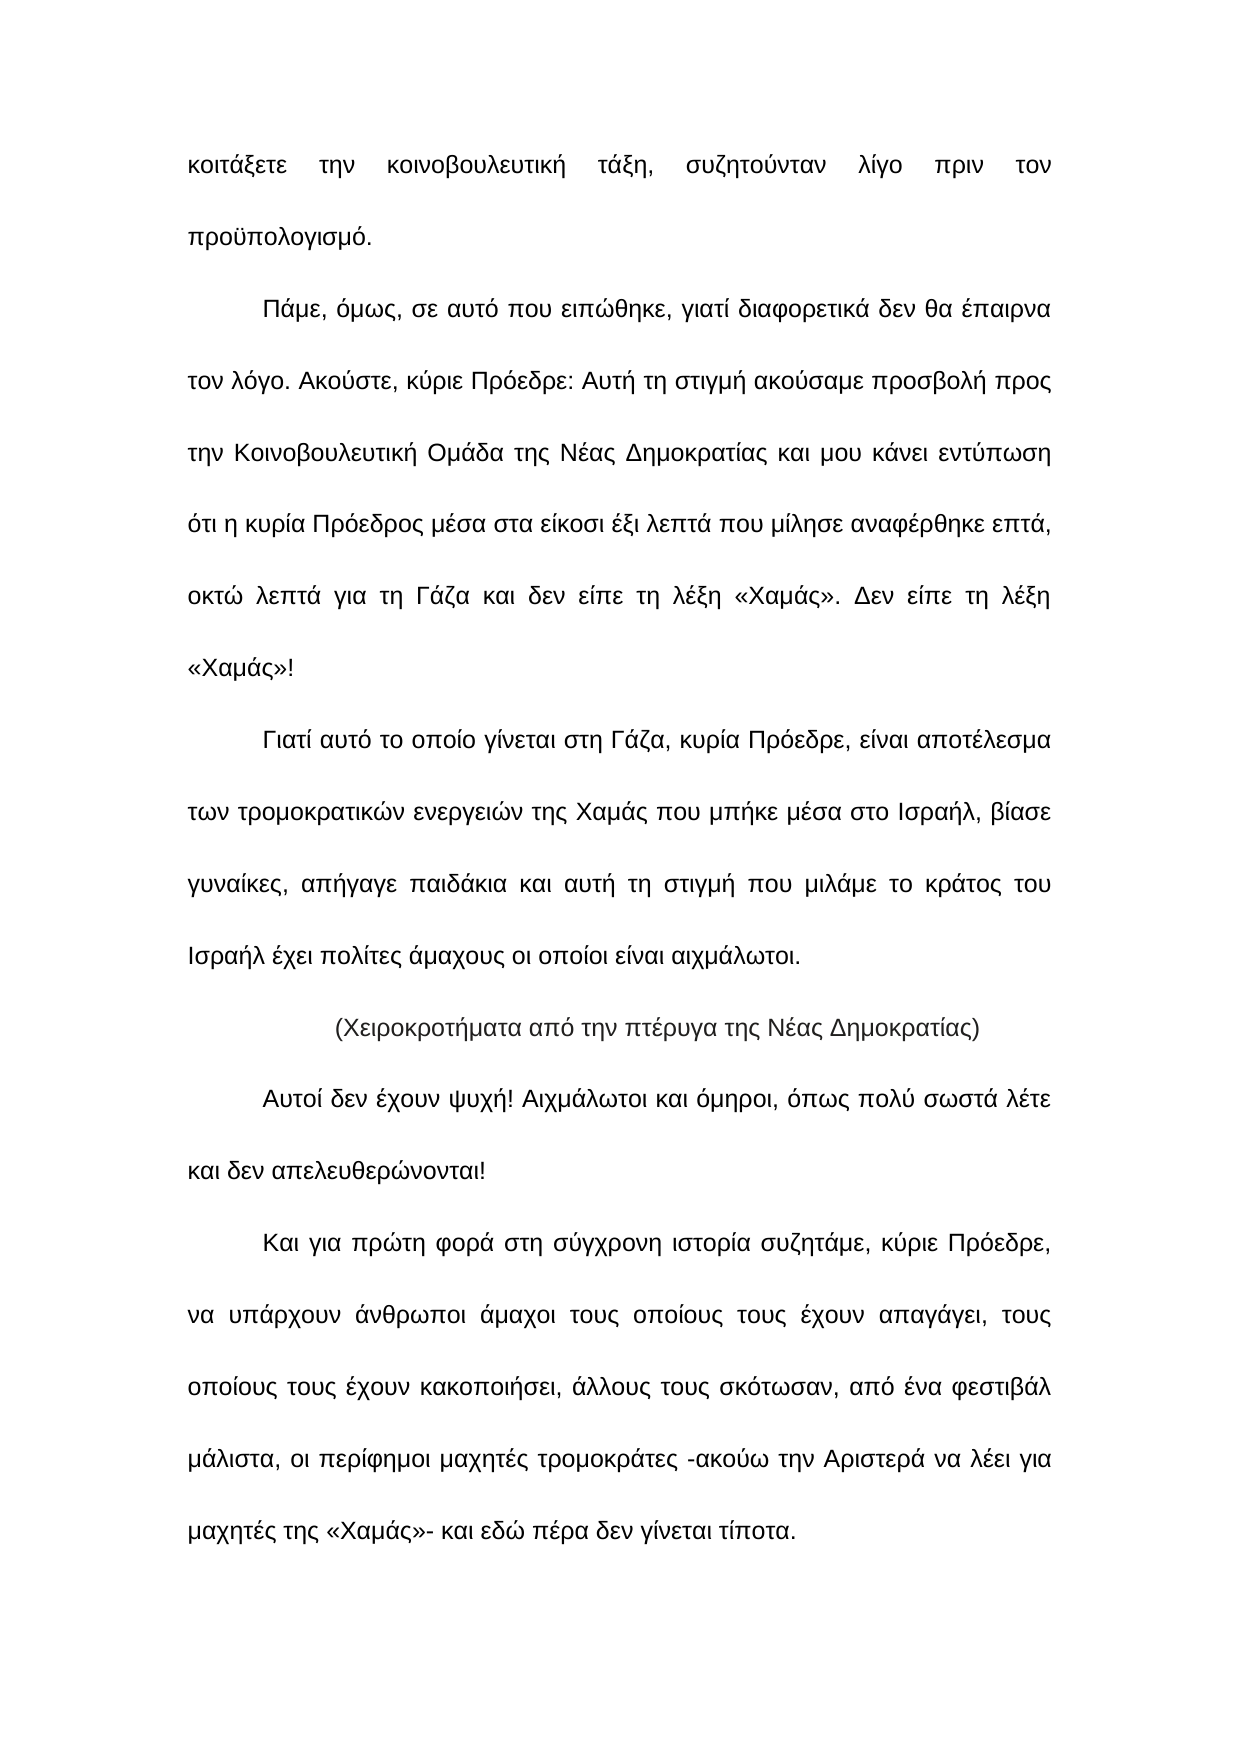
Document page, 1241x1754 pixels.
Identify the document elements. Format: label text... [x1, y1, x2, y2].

text (Χειροκροτήματα από την πτέρυγα της Νέας Δημοκρατίας) [187, 1012, 1053, 1041]
text Και για πρώτη φορά στη σύγχρονη ιστορία συζητάμε, κύριε Πρόεδρε, να υπάρχουν άνθρωποι άμαχοι τους οποίους τους έχουν απαγάγει, τους οποίους τους έχουν κακοποιήσει, άλλους τους σκότωσαν, από ένα φεστιβάλ μάλιστα, οι περίφημοι μαχητές τρομοκράτες -ακούω την Αριστερά να λέει για μαχητές της «Χαμάς»- και εδώ πέρα δεν γίνεται τίποτα. [187, 1228, 1053, 1544]
text Γιατί αυτό το οποίο γίνεται στη Γάζα, κυρία Πρόεδρε, είναι αποτέλεσμα των τρομοκρατικών ενεργειών της Χαμάς που μπήκε μέσα στο Ισραήλ, βίασε γυναίκες, απήγαγε παιδάκια και αυτή τη στιγμή που μιλάμε το κράτος του Ισραήλ έχει πολίτες άμαχους οι οποίοι είναι αιχμάλωτοι. [187, 725, 1053, 969]
text Πάμε, όμως, σε αυτό που ειπώθηκε, γιατί διαφορετικά δεν θα έπαιρνα τον λόγο. Ακούστε, κύριε Πρόεδρε: Αυτή τη στιγμή ακούσαμε προσβολή προς την Κοινοβουλευτική Ομάδα της Νέας Δημοκρατίας και μου κάνει εντύπωση ότι η κυρία Πρόεδρος μέσα στα είκοσι έξι λεπτά που μίλησε αναφέρθηκε επτά, οκτώ λεπτά για τη Γάζα και δεν είπε τη λέξη «Χαμάς». Δεν είπε τη λέξη «Χαμάς»! [187, 294, 1053, 682]
text Αυτοί δεν έχουν ψυχή! Αιχμάλωτοι και όμηροι, όπως πολύ σωστά λέτε και δεν απελευθερώνονται! [187, 1084, 1053, 1185]
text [187, 150, 1053, 251]
